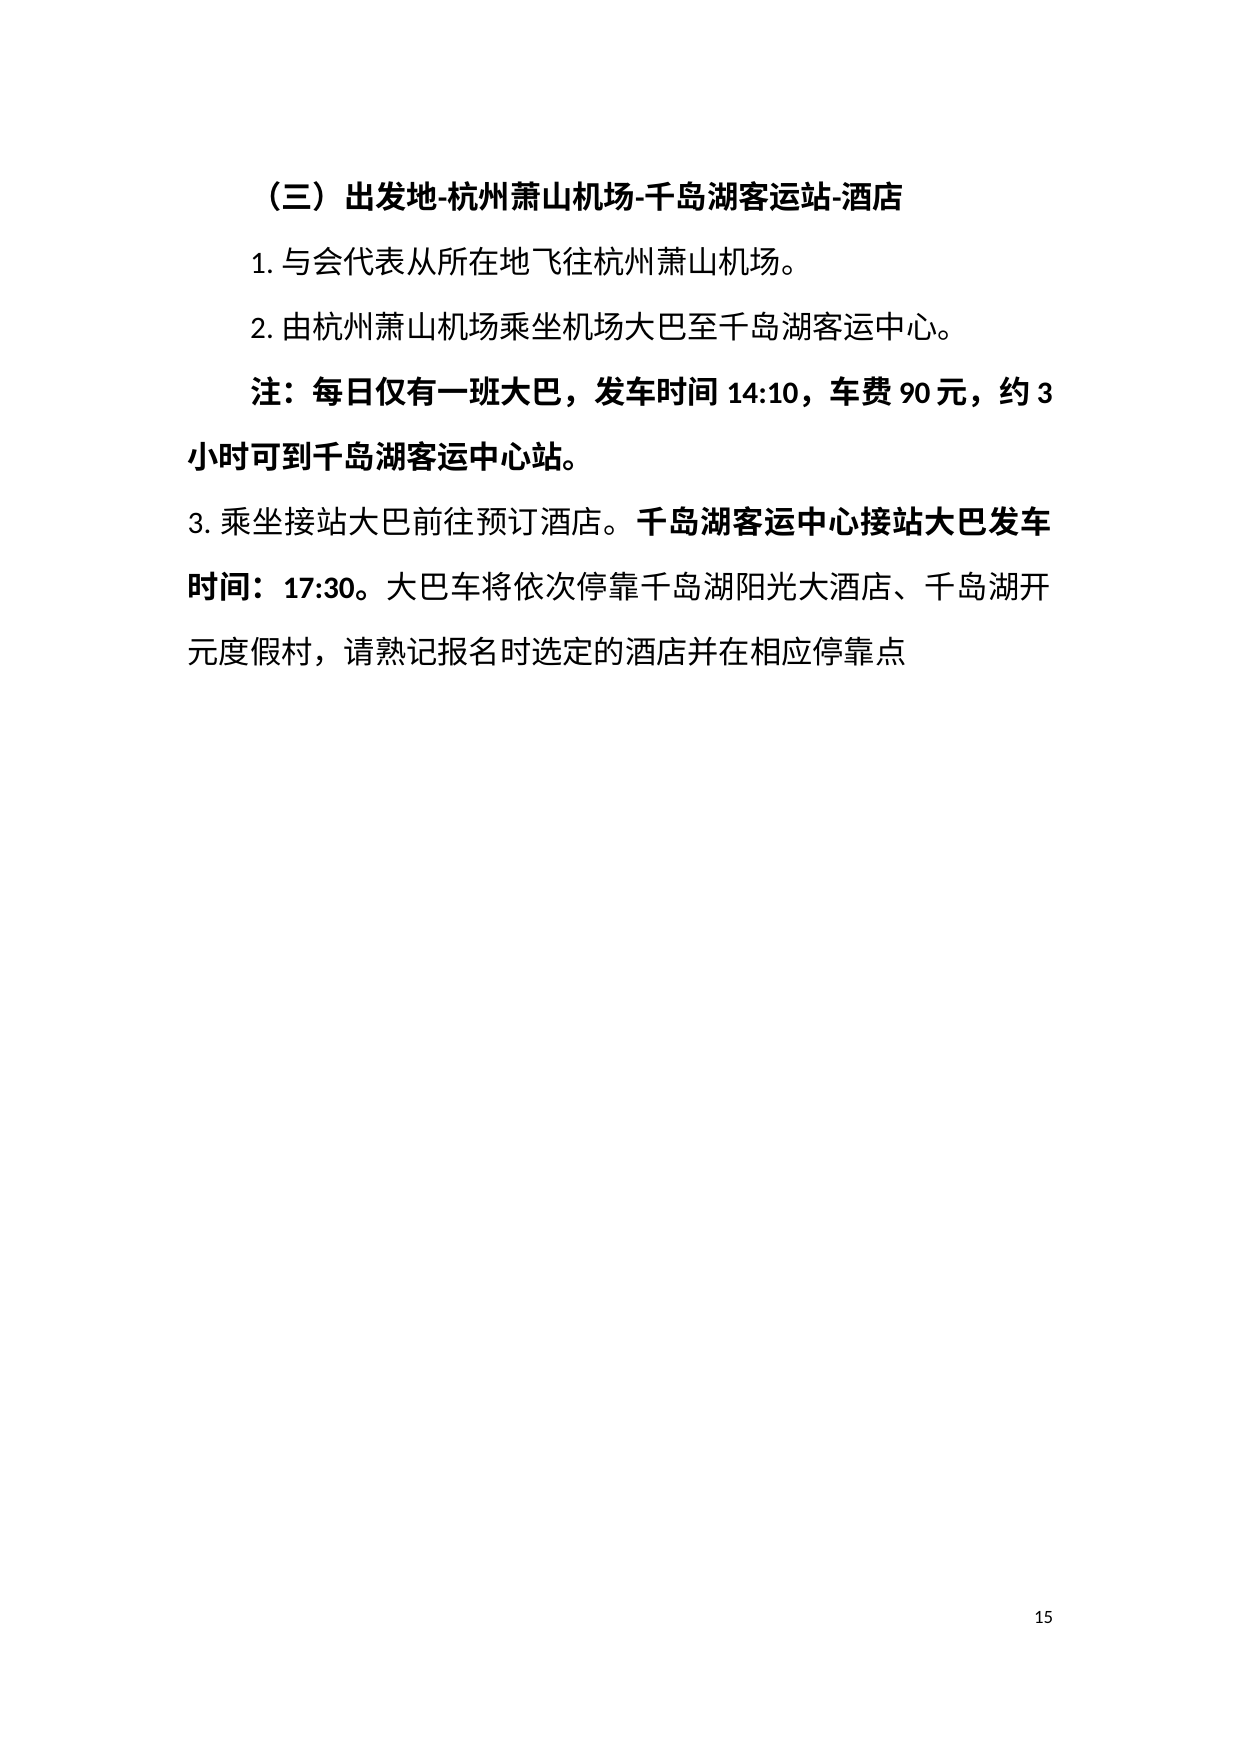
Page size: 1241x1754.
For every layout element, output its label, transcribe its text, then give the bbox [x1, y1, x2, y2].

text 1. 与会代表从所在地飞往杭州萧山机场。 [187, 227, 1053, 292]
text 2. 由杭州萧山机场乘坐机场大巴至千岛湖客运中心。 [187, 292, 1053, 357]
text （三）出发地-杭州萧山机场-千岛湖客运站-酒店 [187, 162, 1053, 227]
text 3. 乘坐接站大巴前往预订酒店。千岛湖客运中心接站大巴发车时间：17:30。大巴车将依次停靠千岛湖阳光大酒店、千岛湖开元度假村，请熟记报名时选定的酒店并在相应停靠点 [187, 487, 1053, 682]
text 注：每日仅有一班大巴，发车时间14:10，车费90元，约3小时可到千岛湖客运中心站。 [187, 357, 1053, 487]
